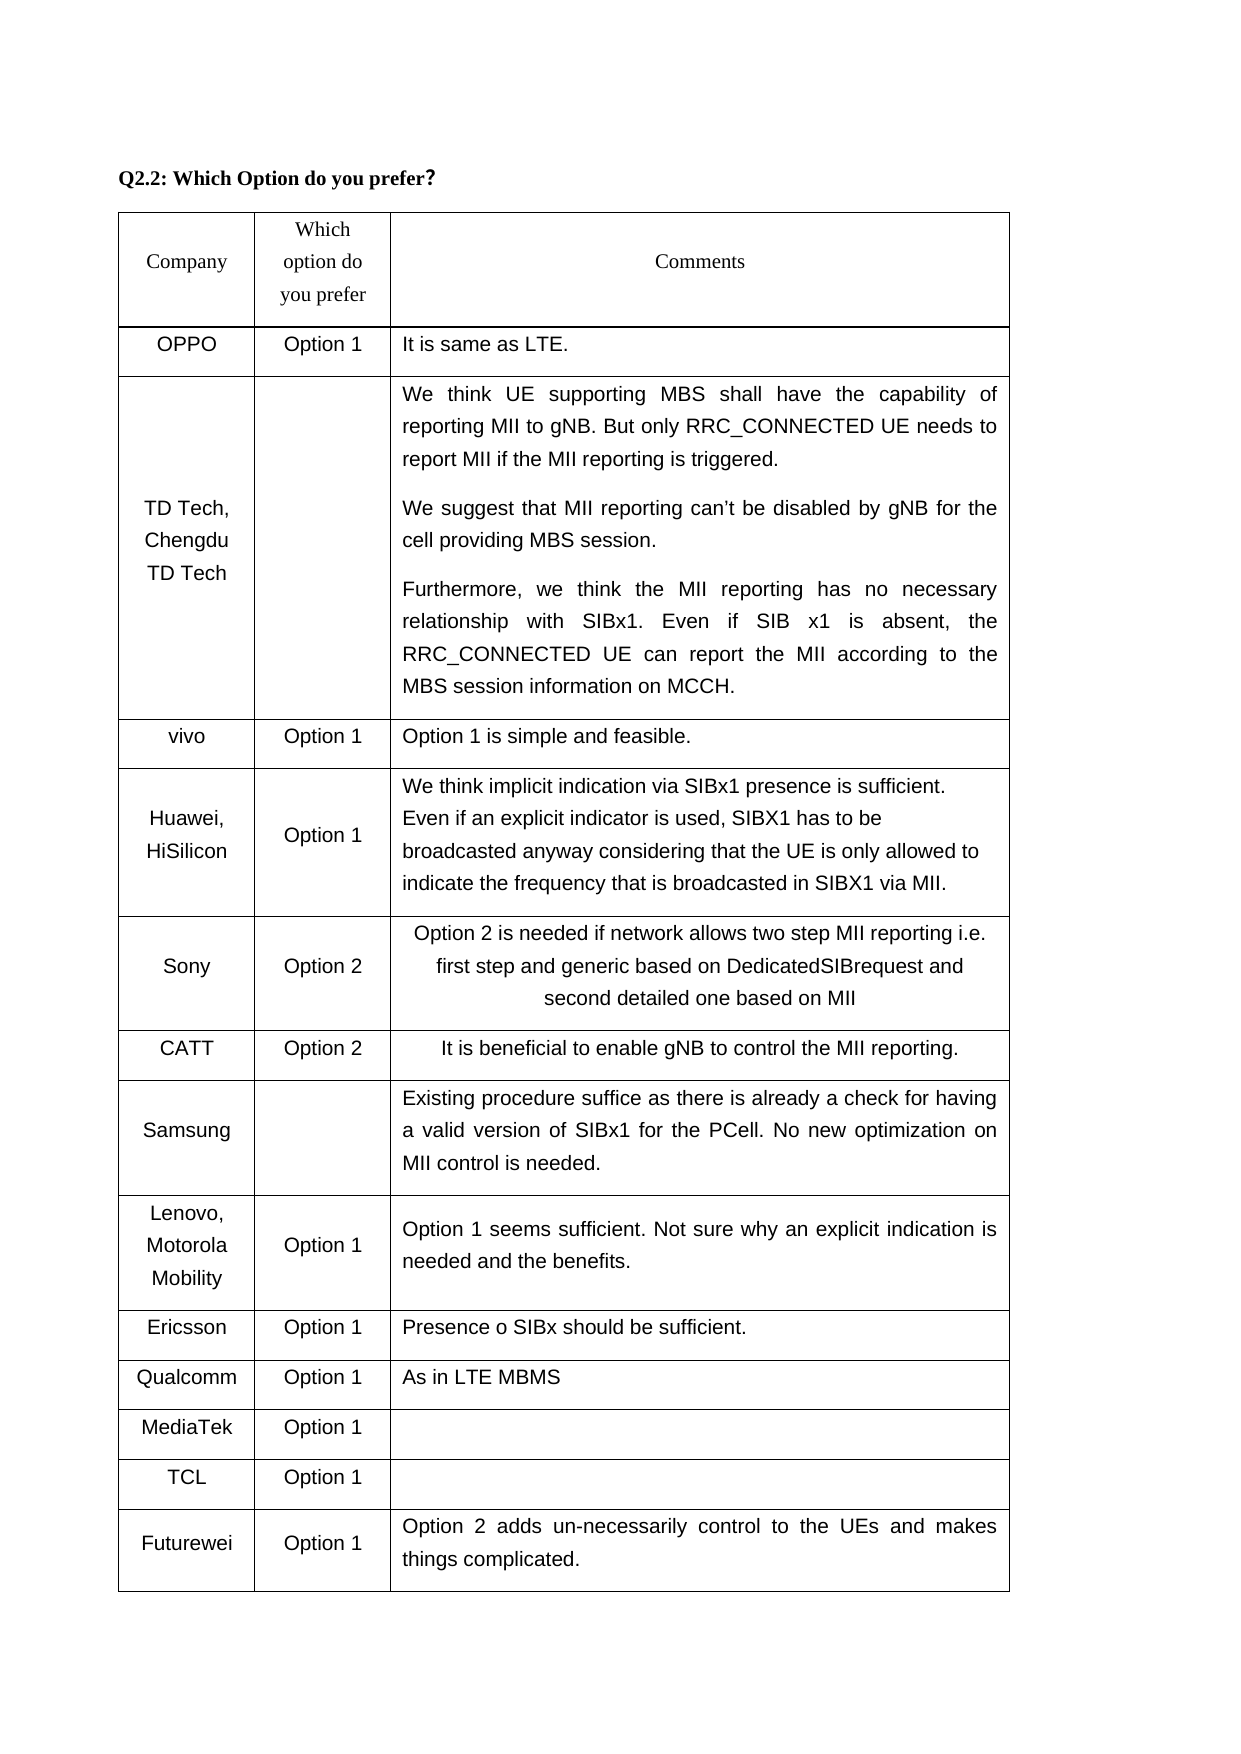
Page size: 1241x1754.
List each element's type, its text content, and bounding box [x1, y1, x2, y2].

table_cell Option 1 is simple and feasible. [391, 720, 1009, 768]
table_cell Option 1 [255, 1361, 390, 1409]
table_cell Option 1 [255, 720, 390, 768]
table_cell Option 1 [255, 1410, 390, 1459]
table_cell It is beneficial to enable gNB to control the MII reporting. [391, 1031, 1009, 1080]
table_cell Huawei, HiSilicon [119, 769, 254, 916]
table_cell Option 1 [255, 1510, 390, 1591]
table_cell Option 1 [255, 328, 390, 376]
table_cell Option 2 is needed if network allows two step MII reporting i.e. first step and generic based on DedicatedSIBrequest and second detailed one based on MII [391, 917, 1009, 1030]
text Q2.2: Which Option do you prefer？ [118, 160, 1122, 193]
table_cell Option 1 [255, 1460, 390, 1509]
table_cell Presence o SIBx should be sufficient. [391, 1311, 1009, 1359]
table_cell Option 2 [255, 917, 390, 1030]
table_cell We think implicit indication via SIBx1 presence is sufficient. Even if an explicit indicator is used, SIBX1 has to be broadcasted anyway considering that the UE is only allowed to indicate the frequency that is broadcasted in SIBX1 via MII. [391, 769, 1009, 916]
table_cell Option 2 adds un-necessarily control to the UEs and makes things complicated. [391, 1510, 1009, 1591]
table_cell Lenovo, Motorola Mobility [119, 1196, 254, 1310]
table_cell MediaTek [119, 1410, 254, 1459]
table_cell Option 1 [255, 1311, 390, 1359]
table_cell Option 1 seems sufficient. Not sure why an explicit indication is needed and the benefits. [391, 1196, 1009, 1310]
table_cell Option 1 [255, 1196, 390, 1310]
table_cell Option 1 [255, 769, 390, 916]
table_cell We think UE supporting MBS shall have the capability of reporting MII to gNB. But only RRC_CONNECTED UE needs to report MII if the MII reporting is triggered. We suggest that MII reporting can’t be disabled by gNB for the cell providing MBS session. Furthermore, we think the MII reporting has no necessary relationship with SIBx1. Even if SIB x1 is absent, the RRC_CONNECTED UE can report the MII according to the MBS session information on MCCH. [391, 377, 1009, 718]
table_cell Ericsson [119, 1311, 254, 1359]
table_cell TD Tech, Chengdu TD Tech [119, 377, 254, 718]
table_cell Qualcomm [119, 1361, 254, 1409]
table_cell Existing procedure suffice as there is already a check for having a valid version of SIBx1 for the PCell. No new optimization on MII control is needed. [391, 1081, 1009, 1195]
table_cell TCL [119, 1460, 254, 1509]
table_cell Futurewei [119, 1510, 254, 1591]
table_cell Sony [119, 917, 254, 1030]
table_header Comments [391, 213, 1009, 326]
table_cell [391, 1460, 1009, 1509]
table_cell OPPO [119, 328, 254, 376]
table_cell It is same as LTE. [391, 328, 1009, 376]
table_cell As in LTE MBMS [391, 1361, 1009, 1409]
table_header Company [119, 213, 254, 326]
table_cell [255, 377, 390, 718]
table_cell Samsung [119, 1081, 254, 1195]
table_cell [255, 1081, 390, 1195]
table_cell CATT [119, 1031, 254, 1080]
table_cell [391, 1410, 1009, 1459]
table_cell Option 2 [255, 1031, 390, 1080]
table_cell vivo [119, 720, 254, 768]
table_header Which option do you prefer [255, 213, 390, 326]
